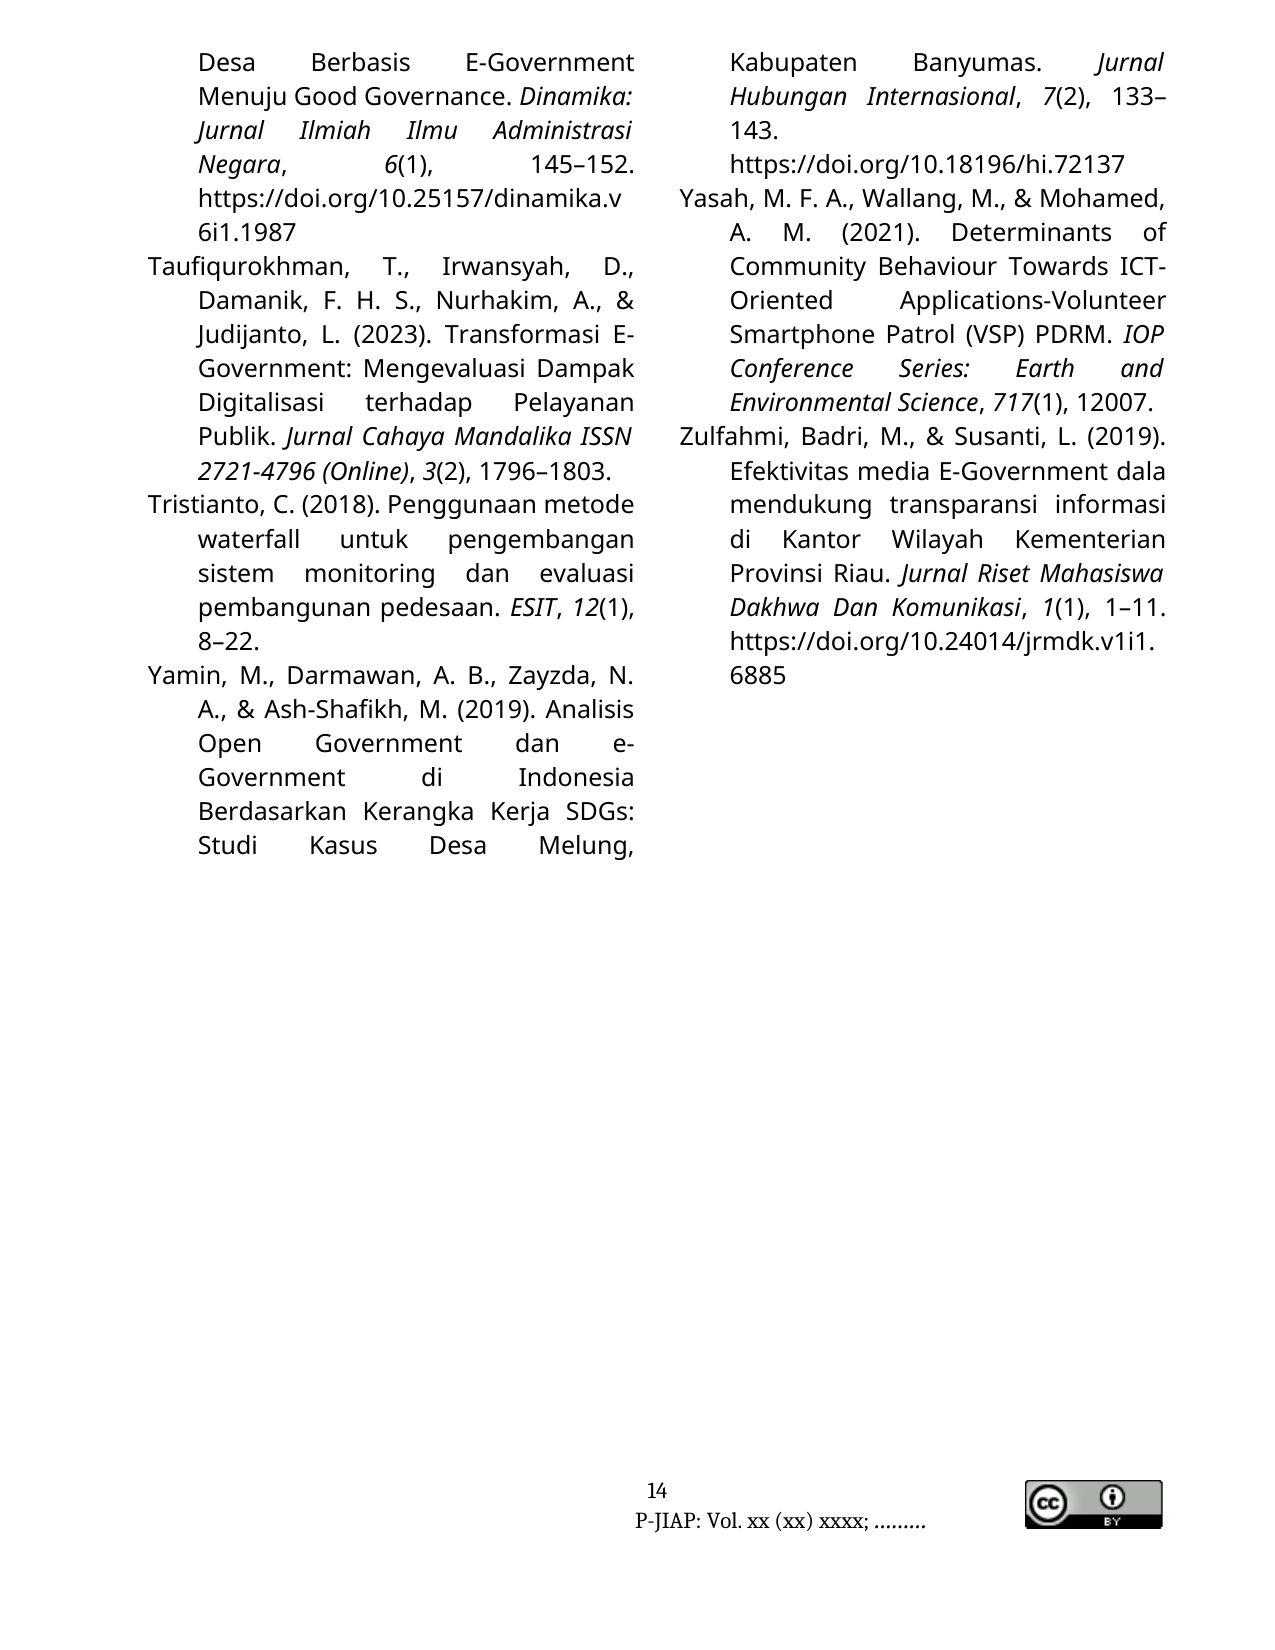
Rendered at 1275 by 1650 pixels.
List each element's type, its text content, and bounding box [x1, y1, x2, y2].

text Tristianto, C. (2018). Penggunaan metode waterfall untuk pengembangan sistem monitoring dan evaluasi pembangunan pedesaan. ESIT, 12(1), 8–22. [148, 487, 635, 657]
text Yasah, M. F. A., Wallang, M., & Mohamed, A. M. (2021). Determinants of Community Behaviour Towards ICT-Oriented Applications-Volunteer Smartphone Patrol (VSP) PDRM. IOP Conference Series: Earth and Environmental Science, 717(1), 12007. [679, 181, 1167, 419]
picture [1025, 1480, 1163, 1529]
text Taufiqurokhman, T., Irwansyah, D., Damanik, F. H. S., Nurhakim, A., & Judijanto, L. (2023). Transformasi E-Government: Mengevaluasi Dampak Digitalisasi terhadap Pelayanan Publik. Jurnal Cahaya Mandalika ISSN 2721-4796 (Online), 3(2), 1796–1803. [148, 249, 635, 487]
text Zulfahmi, Badri, M., & Susanti, L. (2019). Efektivitas media E-Government dala mendukung transparansi informasi di Kantor Wilayah Kementerian Provinsi Riau. Jurnal Riset Mahasiswa Dakhwa Dan Komunikasi, 1(1), 1–11. https://doi.org/10.24014/jrmdk.v1i1.6885 [679, 419, 1167, 692]
text Yamin, M., Darmawan, A. B., Zayzda, N. A., & Ash-Shafikh, M. (2019). Analisis Open Government dan e-Government di Indonesia Berdasarkan Kerangka Kerja SDGs: Studi Kasus Desa Melung, Kabupaten Banyumas. Jurnal Hubungan Internasional, 7(2), 133–143. https://doi.org/10.18196/hi.72137 [148, 657, 635, 862]
text Yamin, M., Darmawan, A. B., Zayzda, N. A., & Ash-Shafikh, M. (2019). Analisis Open Government dan e-Government di Indonesia Berdasarkan Kerangka Kerja SDGs: Studi Kasus Desa Melung, Kabupaten Banyumas. Jurnal Hubungan Internasional, 7(2), 133–143. https://doi.org/10.18196/hi.72137 [679, 44, 1167, 181]
